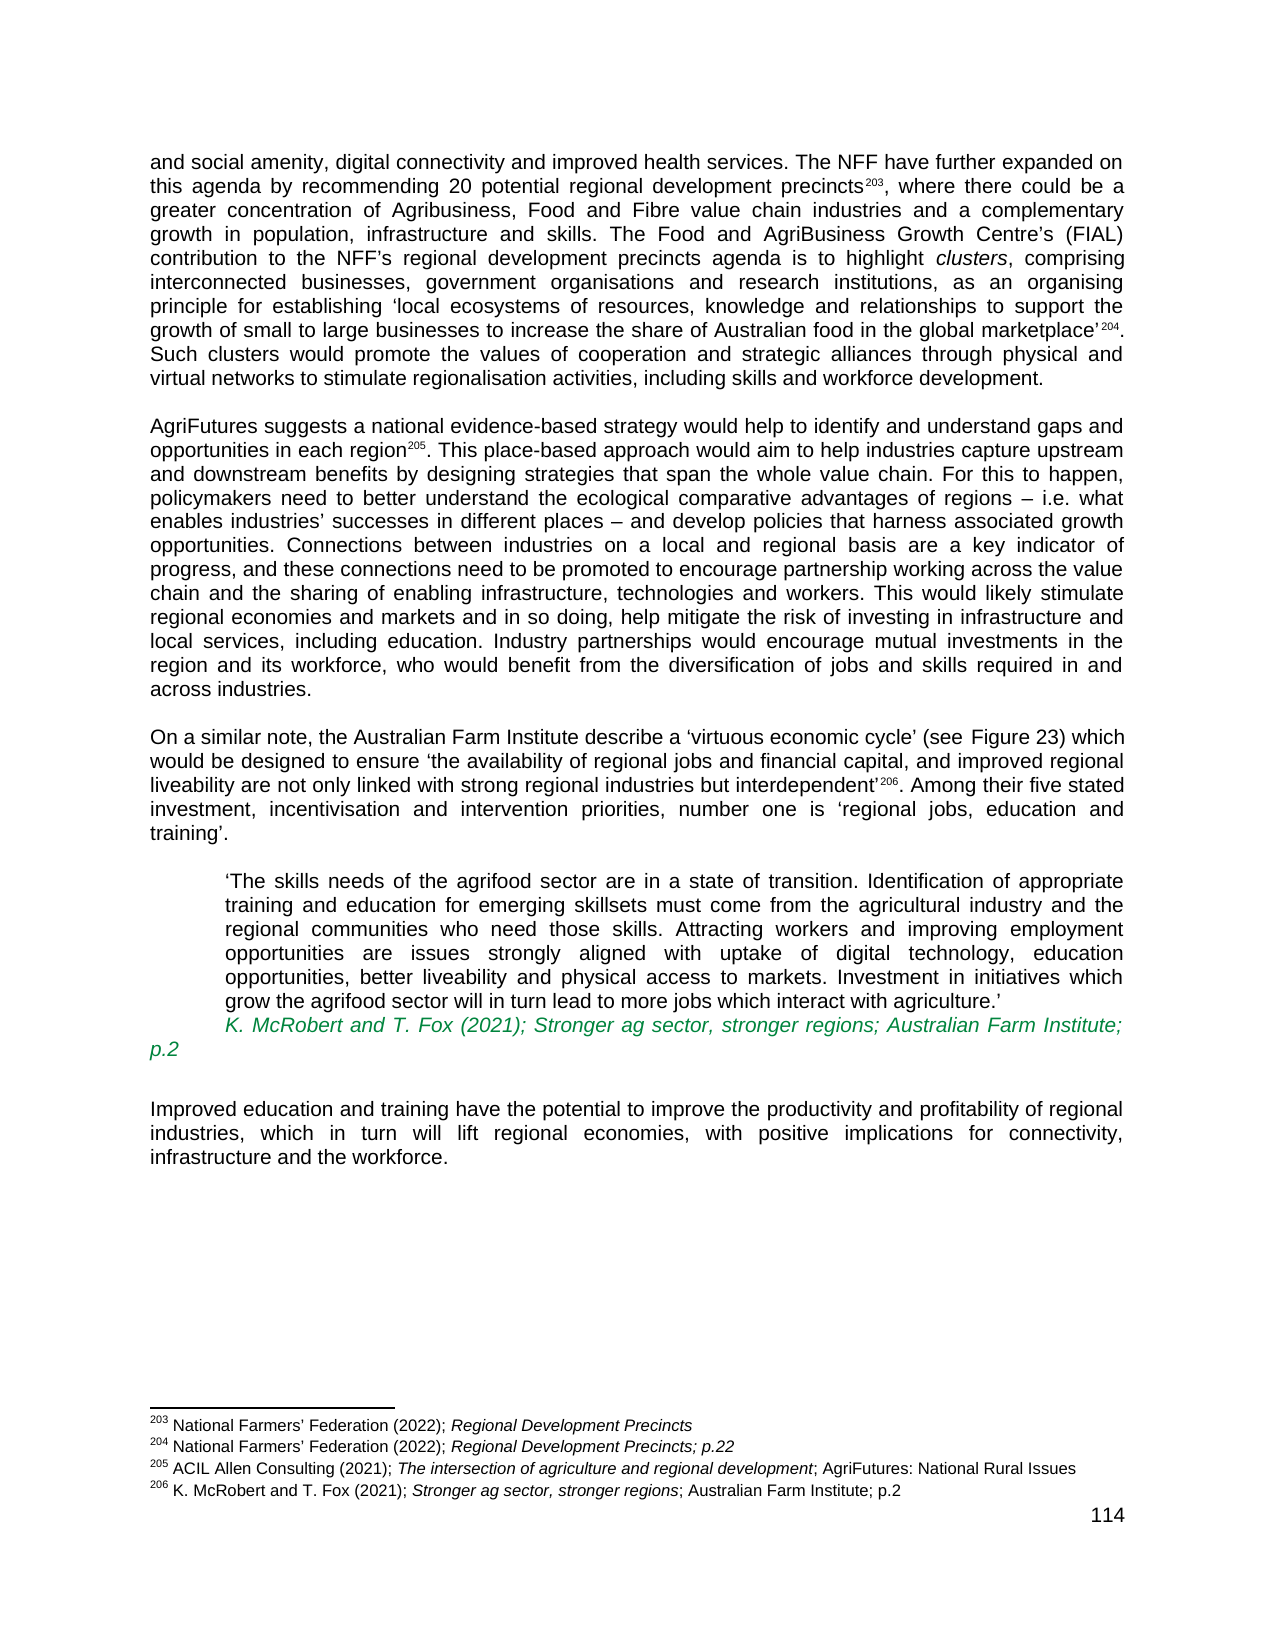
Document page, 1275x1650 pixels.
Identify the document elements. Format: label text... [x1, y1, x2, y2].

text K. McRobert and T. Fox (2021); Stronger ag sector, stronger regions; Australian Farm Institute; p.2 [150, 1012, 1125, 1060]
text ‘The skills needs of the agrifood sector are in a state of transition. Identification of appropriate training and education for emerging skillsets must come from the agricultural industry and the regional communities who need those skills. Attracting workers and improving employment opportunities are issues strongly aligned with uptake of digital technology, education opportunities, better liveability and physical access to markets. Investment in initiatives which grow the agrifood sector will in turn lead to more jobs which interact with agriculture.’ [225, 869, 1125, 1012]
text On a similar note, the Australian Farm Institute describe a ‘virtuous economic cycle’ (see Figure 23) which would be designed to ensure ‘the availability of regional jobs and financial capital, and improved regional liveability are not only linked with strong regional industries but interdependent’. Among their five stated investment, incentivisation and intervention priorities, number one is ‘regional jobs, education and training’. [150, 725, 1125, 845]
text AgriFutures suggests a national evidence-based strategy would help to identify and understand gaps and opportunities in each region. This place-based approach would aim to help industries capture upstream and downstream benefits by designing strategies that span the whole value chain. For this to happen, policymakers need to better understand the ecological comparative advantages of regions – i.e. what enables industries’ successes in different places – and develop policies that harness associated growth opportunities. Connections between industries on a local and regional basis are a key indicator of progress, and these connections need to be promoted to encourage partnership working across the value chain and the sharing of enabling infrastructure, technologies and workers. This would likely stimulate regional economies and markets and in so doing, help mitigate the risk of investing in infrastructure and local services, including education. Industry partnerships would encourage mutual investments in the region and its workforce, who would benefit from the diversification of jobs and skills required in and across industries. [150, 413, 1125, 701]
text Improved education and training have the potential to improve the productivity and profitability of regional industries, which in turn will lift regional economies, with positive implications for connectivity, infrastructure and the workforce. [150, 1097, 1125, 1169]
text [150, 150, 1125, 389]
